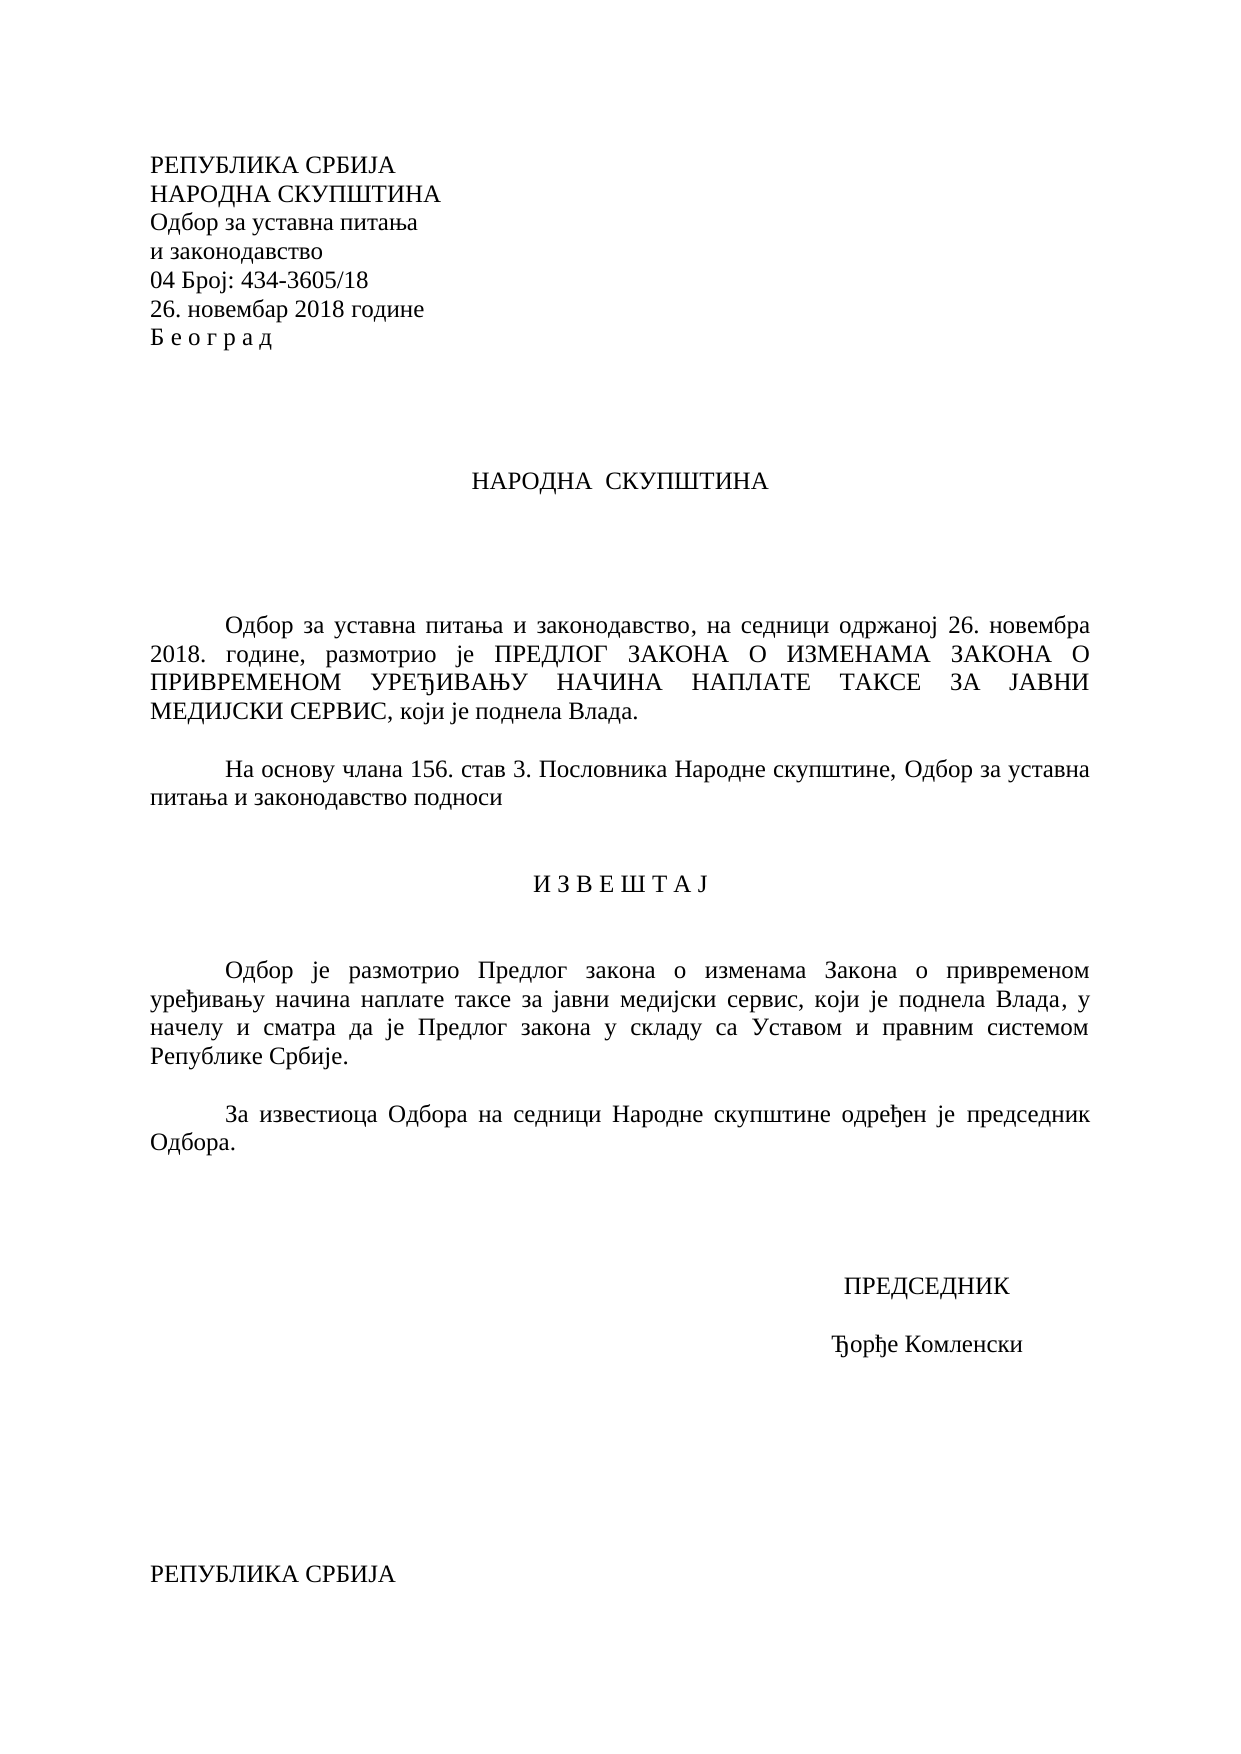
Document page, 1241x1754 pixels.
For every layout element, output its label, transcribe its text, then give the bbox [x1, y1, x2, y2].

text На основу члана 156. став 3. Пословника Народне скупштине, Одбор за уставна питања и законодавство подноси [150, 754, 1090, 811]
text И З В Е Ш Т А Ј [150, 869, 1090, 897]
text Одбор за уставна питања [150, 207, 1090, 236]
text НАРОДНА СКУПШТИНА [150, 179, 1090, 207]
text Б е о г р а д [150, 322, 1090, 351]
text Одбор за уставна питања и законодавство, на седници одржаној 26. новембра 2018. године, размотрио је ПРЕДЛОГ ЗАКОНА О ИЗМЕНАМА ЗАКОНА О ПРИВРЕМЕНОМ УРЕЂИВАЊУ НАЧИНА НАПЛАТЕ ТАКСЕ ЗА ЈАВНИ МЕДИЈСКИ СЕРВИС, који је поднела Влада. [150, 610, 1090, 725]
text РЕПУБЛИКА СРБИЈА [150, 150, 1090, 179]
text 26. новембар 2018 године [150, 294, 1090, 322]
text За известиоца Одбора на седници Народне скупштине одређен је председник Одбора. [150, 1099, 1090, 1156]
text и законодавство [150, 236, 1090, 265]
text РЕПУБЛИКА СРБИЈА [150, 1559, 1090, 1587]
text ПРЕДСЕДНИК [150, 1271, 1090, 1300]
text 04 Број: 434-3605/18 [150, 265, 1090, 294]
text Одбор је размотрио Предлог закона о изменама Закона о привременом уређивању начина наплате таксе за јавни медијски сервис, који је поднела Влада, у начелу и сматра да је Предлог закона у складу са Уставом и правним системом Републике Србије. [150, 955, 1090, 1070]
text НАРОДНА СКУПШТИНА [150, 466, 1090, 495]
text Ђорђе Комленски [150, 1329, 1090, 1357]
